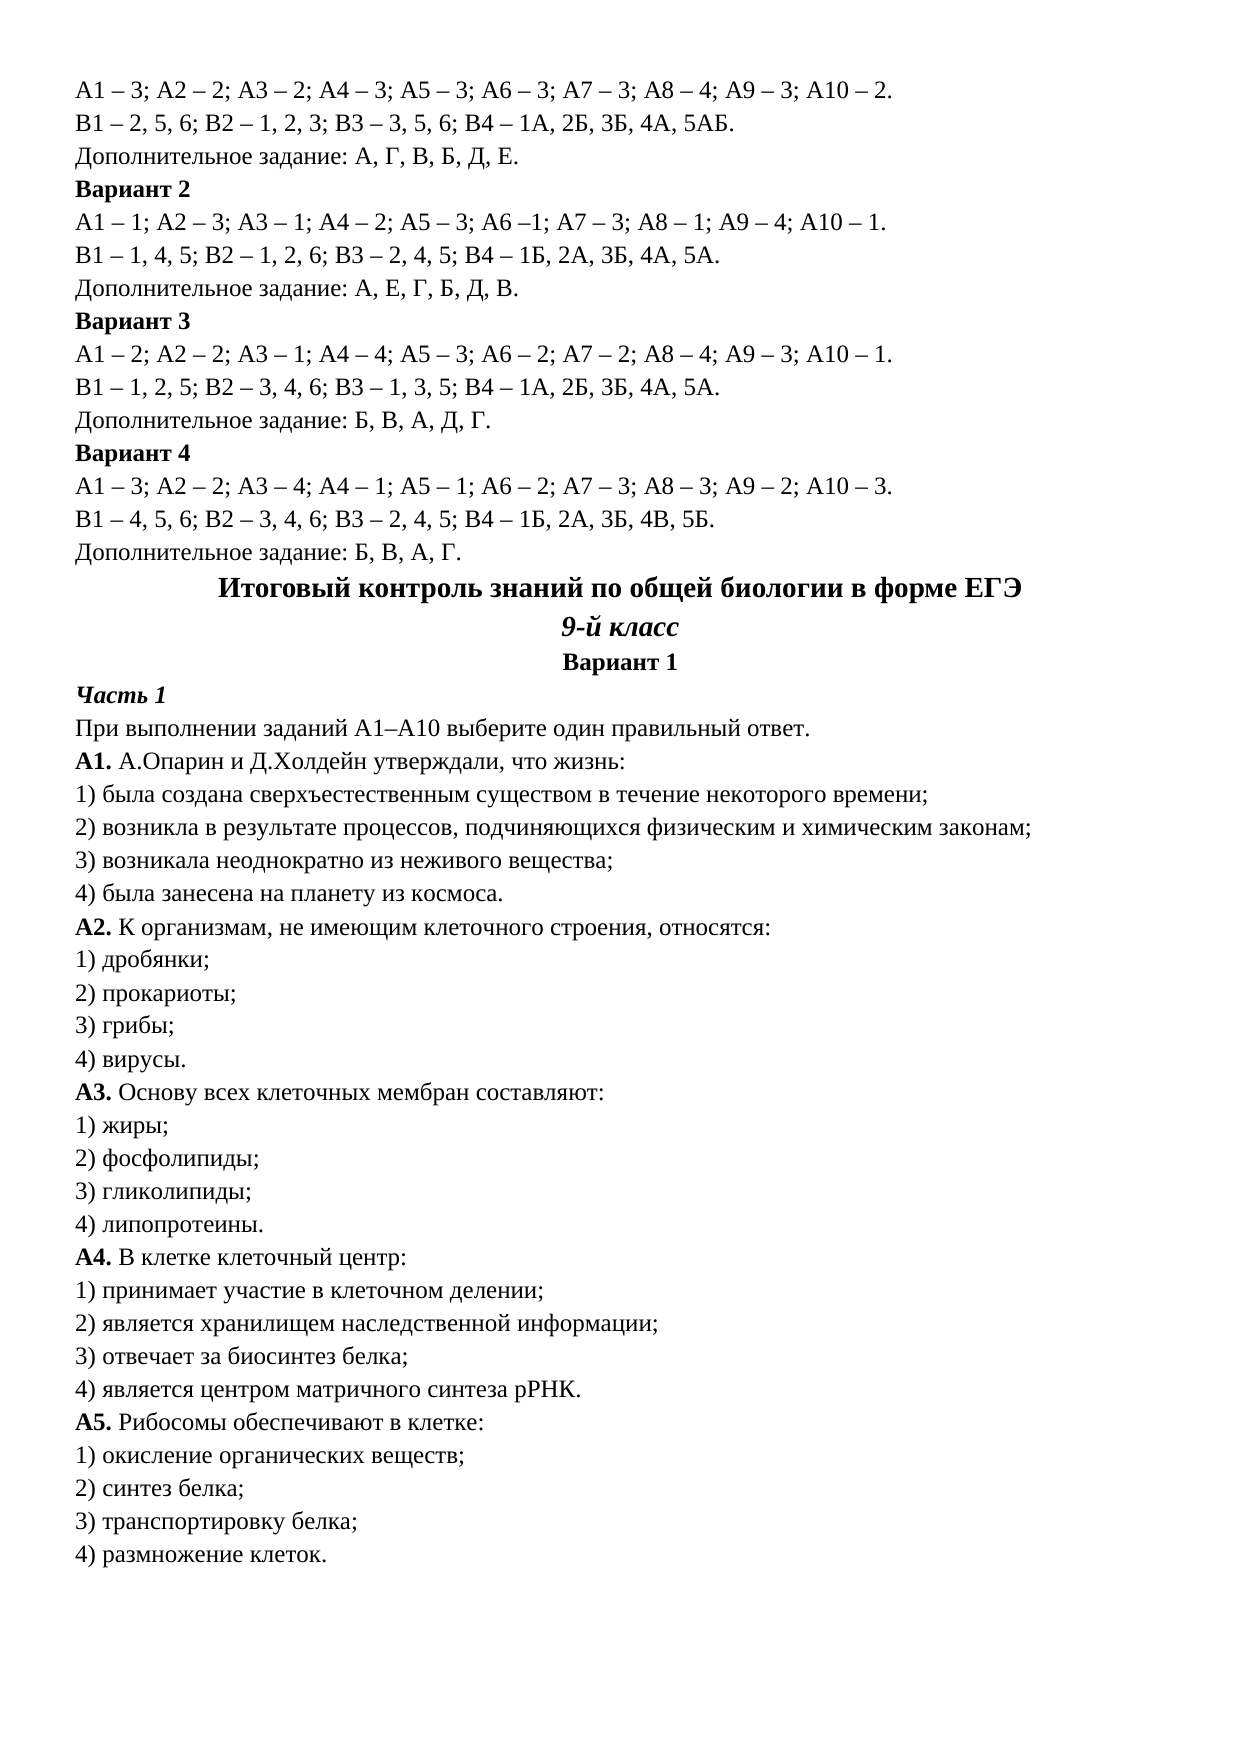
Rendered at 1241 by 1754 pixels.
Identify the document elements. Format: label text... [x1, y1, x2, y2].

text Вариант 2 [75, 174, 1165, 203]
text 1) окисление органических веществ; 2) синтез белка; 3) транспортировку белка; 4) размножение клеток. [75, 1440, 1165, 1568]
text 9-й класс [75, 609, 1165, 642]
text 1) была создана сверхъестественным существом в течение некоторого времени; 2) возникла в результате процессов, подчиняющихся физическим и химическим законам; 3) возникала неоднократно из неживого вещества; 4) была занесена на планету из космоса. [75, 779, 1165, 907]
text Вариант 4 [75, 438, 1165, 467]
text Вариант 3 [75, 306, 1165, 335]
text 1) жиры; 2) фосфолипиды; 3) гликолипиды; 4) липопротеины. [75, 1110, 1165, 1237]
text А1. А.Опарин и Д.Холдейн утверждали, что жизнь: [75, 746, 1165, 775]
text 1) дробянки; 2) прокариоты; 3) грибы; 4) вирусы. [75, 944, 1165, 1072]
text А4. В клетке клеточный центр: [75, 1242, 1165, 1271]
text А5. Рибосомы обеспечивают в клетке: [75, 1407, 1165, 1436]
text А1 – 3; А2 – 2; А3 – 2; А4 – 3; А5 – 3; А6 – 3; А7 – 3; А8 – 4; А9 – 3; А10 – 2. В1 – 2, 5, 6; В2 – 1, 2, 3; В3 – 3, 5, 6; В4 – 1А, 2Б, 3Б, 4А, 5АБ. Дополнительное задание: А, Г, В, Б, Д, Е. [75, 75, 1165, 170]
text А3. Основу всех клеточных мембран составляют: [75, 1077, 1165, 1105]
text А2. К организмам, не имеющим клеточного строения, относятся: [75, 912, 1165, 940]
text А1 – 3; А2 – 2; А3 – 4; А4 – 1; А5 – 1; А6 – 2; А7 – 3; А8 – 3; А9 – 2; А10 – 3. В1 – 4, 5, 6; В2 – 3, 4, 6; В3 – 2, 4, 5; В4 – 1Б, 2А, 3Б, 4В, 5Б. Дополнительное задание: Б, В, А, Г. [75, 471, 1165, 566]
text При выполнении заданий А1–А10 выберите один правильный ответ. [75, 713, 1165, 742]
text А1 – 2; А2 – 2; А3 – 1; А4 – 4; А5 – 3; А6 – 2; А7 – 2; А8 – 4; А9 – 3; А10 – 1. В1 – 1, 2, 5; В2 – 3, 4, 6; В3 – 1, 3, 5; В4 – 1А, 2Б, 3Б, 4А, 5А. Дополнительное задание: Б, В, А, Д, Г. [75, 339, 1165, 434]
text Часть 1 [75, 680, 1165, 709]
text 1) принимает участие в клеточном делении; 2) является хранилищем наследственной информации; 3) отвечает за биосинтез белка; 4) является центром матричного синтеза рРНК. [75, 1275, 1165, 1403]
text Итоговый контроль знаний по общей биологии в форме ЕГЭ [75, 570, 1165, 604]
text А1 – 1; А2 – 3; А3 – 1; А4 – 2; А5 – 3; А6 –1; А7 – 3; А8 – 1; А9 – 4; А10 – 1. В1 – 1, 4, 5; В2 – 1, 2, 6; В3 – 2, 4, 5; В4 – 1Б, 2А, 3Б, 4А, 5А. Дополнительное задание: А, Е, Г, Б, Д, В. [75, 207, 1165, 302]
text Вариант 1 [75, 647, 1165, 676]
